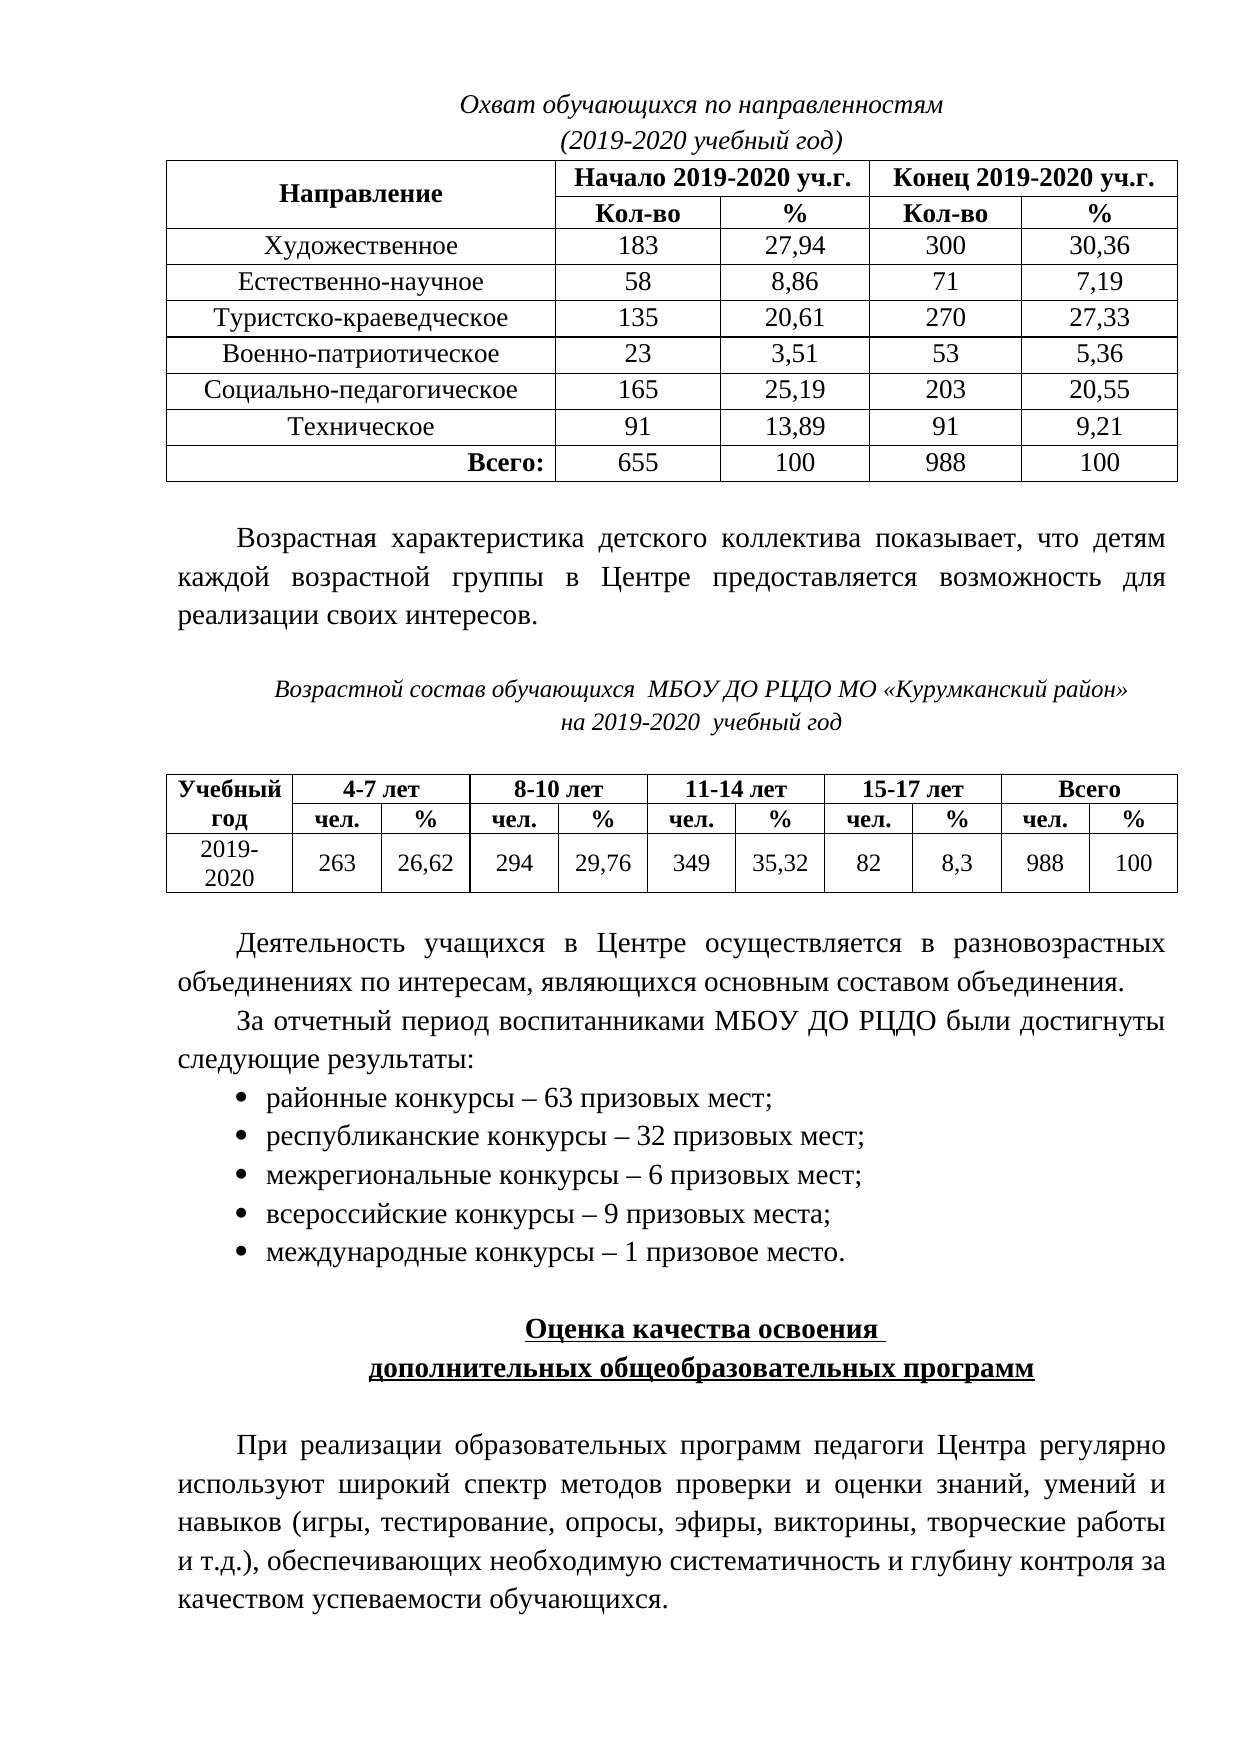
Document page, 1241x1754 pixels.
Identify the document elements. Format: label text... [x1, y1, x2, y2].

table_cell 263 [293, 834, 381, 892]
table_cell 294 [471, 834, 558, 892]
table_cell 3,51 [721, 338, 869, 372]
table_cell % [913, 804, 1001, 833]
table_header 11-14 лет [648, 775, 824, 803]
table_cell чел. [1002, 804, 1089, 833]
list дополнительных общеобразовательных программ [177, 1350, 1167, 1384]
list межрегиональные конкурсы – 6 призовых мест; [177, 1157, 1167, 1191]
list районные конкурсы – 63 призовых мест; [177, 1080, 1167, 1113]
table_cell 29,76 [559, 834, 647, 892]
table_header Направление [167, 161, 555, 228]
text Охват обучающихся по направленностям [177, 89, 1167, 120]
table_cell 135 [556, 301, 720, 336]
table_cell 35,32 [736, 834, 824, 892]
table_cell чел. [293, 804, 381, 833]
list Возрастная характеристика детского коллектива показывает, что детям каждой возрастной группы в Центре предоставляется возможность для реализации своих интересов. [177, 520, 1167, 631]
table_cell 9,21 [1022, 410, 1177, 444]
table_header Всего [1002, 775, 1177, 803]
table_cell 30,36 [1022, 229, 1177, 264]
table_cell 100 [1090, 834, 1177, 892]
list При реализации образовательных программ педагоги Центра регулярно используют широкий спектр методов проверки и оценки знаний, умений и навыков (игры, тестирование, опросы, эфиры, викторины, творческие работы и т.д.), обеспечивающих необходимую систематичность и глубину контроля за качеством успеваемости обучающихся. [177, 1427, 1167, 1615]
table_cell % [1090, 804, 1177, 833]
table_cell 270 [870, 301, 1021, 336]
table_cell 25,19 [721, 374, 869, 408]
table_cell 20,55 [1022, 374, 1177, 408]
table_cell 26,62 [382, 834, 469, 892]
table_cell 13,89 [721, 410, 869, 444]
list Деятельность учащихся в Центре осуществляется в разновозрастных объединениях по интересам, являющихся основным составом объединения. [177, 926, 1167, 998]
table_cell Туристско-краеведческое [167, 301, 555, 336]
table_header 15-17 лет [825, 775, 1001, 803]
table_header Конец 2019-2020 уч.г. [870, 161, 1177, 196]
table_cell % [382, 804, 469, 833]
table_cell 27,33 [1022, 301, 1177, 336]
table_cell 349 [648, 834, 735, 892]
table_cell % [559, 804, 647, 833]
table_header 8-10 лет [471, 775, 647, 803]
table_cell чел. [825, 804, 912, 833]
table_cell 53 [870, 338, 1021, 372]
table_cell 655 [556, 446, 720, 481]
table_cell 23 [556, 338, 720, 372]
table_cell Кол-во [870, 197, 1021, 228]
list всероссийские конкурсы – 9 призовых места; [177, 1196, 1167, 1229]
table_cell Социально-педагогическое [167, 374, 555, 408]
table_cell 5,36 [1022, 338, 1177, 372]
table_cell 58 [556, 265, 720, 300]
table_cell Художественное [167, 229, 555, 264]
table_cell 2019- 2020 [167, 834, 292, 892]
list За отчетный период воспитанниками МБОУ ДО РЦДО были достигнуты следующие результаты: [177, 1003, 1167, 1075]
table_cell Естественно-научное [167, 265, 555, 300]
table_cell 183 [556, 229, 720, 264]
table_cell 91 [556, 410, 720, 444]
table_cell 20,61 [721, 301, 869, 336]
table_cell Всего: [167, 446, 555, 481]
table_header 4-7 лет [293, 775, 469, 803]
list Оценка качества освоения [177, 1312, 1167, 1345]
table_cell чел. [471, 804, 558, 833]
table_cell Техническое [167, 410, 555, 444]
table_cell чел. [648, 804, 735, 833]
table_cell % [721, 197, 869, 228]
list Возрастной состав обучающихся МБОУ ДО РЦДО МО «Курумканский район» [177, 674, 1167, 703]
table_cell 91 [870, 410, 1021, 444]
table_cell 300 [870, 229, 1021, 264]
table_cell 8,3 [913, 834, 1001, 892]
list на 2019-2020 учебный год [177, 707, 1167, 736]
table_cell 71 [870, 265, 1021, 300]
table_cell 203 [870, 374, 1021, 408]
table_header Учебный год [167, 775, 292, 833]
text (2019-2020 учебный год) [177, 124, 1167, 156]
table_cell 988 [1002, 834, 1089, 892]
table_cell % [736, 804, 824, 833]
table_cell 8,86 [721, 265, 869, 300]
table_cell 100 [1022, 446, 1177, 481]
table_cell 82 [825, 834, 912, 892]
list международные конкурсы – 1 призовое место. [177, 1234, 1167, 1268]
table_cell Кол-во [556, 197, 720, 228]
table_cell 27,94 [721, 229, 869, 264]
table_cell 7,19 [1022, 265, 1177, 300]
table_cell 988 [870, 446, 1021, 481]
table_cell 100 [721, 446, 869, 481]
table_cell Военно-патриотическое [167, 338, 555, 372]
table_header Начало 2019-2020 уч.г. [556, 161, 869, 196]
table_cell % [1022, 197, 1177, 228]
table_cell 165 [556, 374, 720, 408]
list республиканские конкурсы – 32 призовых мест; [177, 1118, 1167, 1152]
